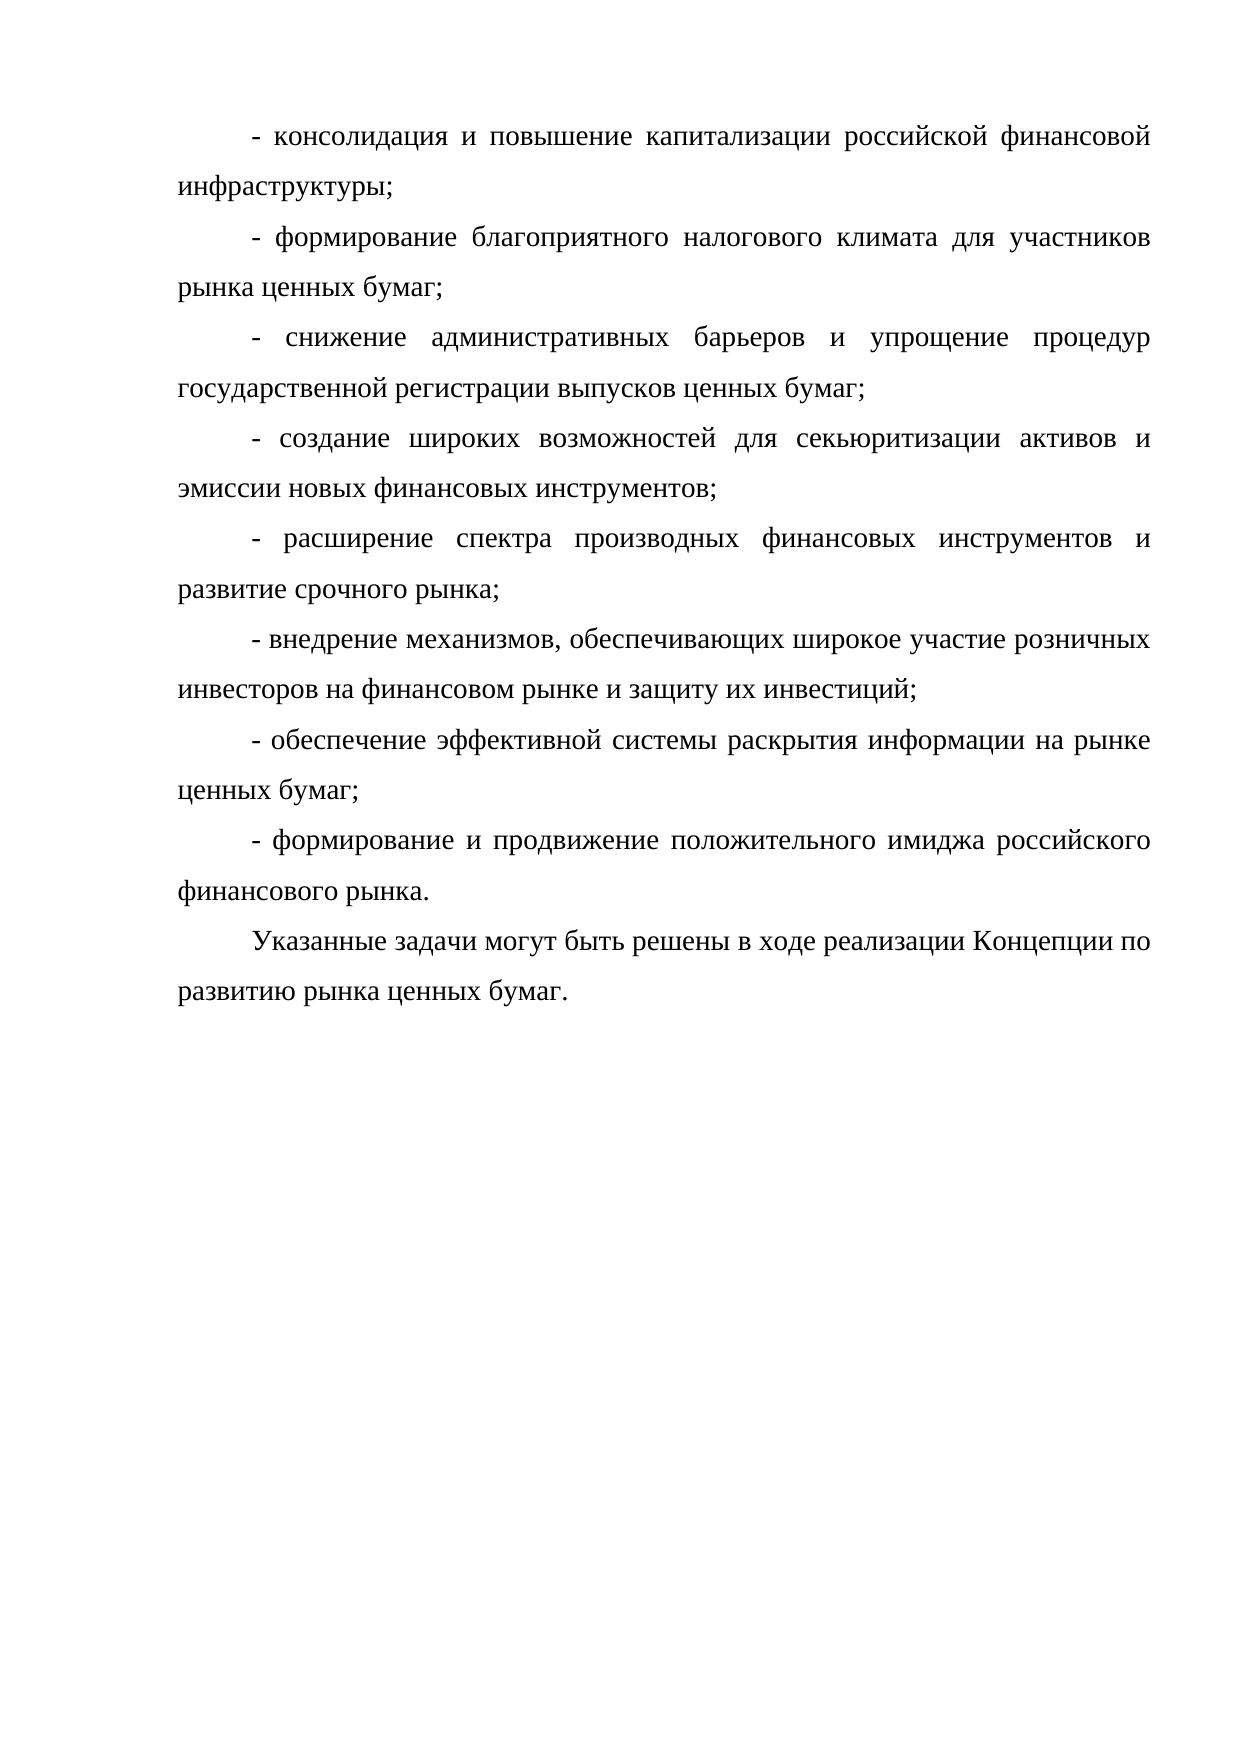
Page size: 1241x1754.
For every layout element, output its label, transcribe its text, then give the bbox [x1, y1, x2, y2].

text - обеспечение эффективной системы раскрытия информации на рынке ценных бумаг; [177, 722, 1152, 806]
text - расширение спектра производных финансовых инструментов и развитие срочного рынка; [177, 521, 1152, 604]
text - создание широких возможностей для секьюритизации активов и эмиссии новых финансовых инструментов; [177, 420, 1152, 504]
text - формирование благоприятного налогового климата для участников рынка ценных бумаг; [177, 219, 1152, 303]
text Указанные задачи могут быть решены в ходе реализации Концепции по развитию рынка ценных бумаг. [177, 923, 1152, 1007]
text - внедрение механизмов, обеспечивающих широкое участие розничных инвесторов на финансовом рынке и защиту их инвестиций; [177, 621, 1152, 705]
text - снижение административных барьеров и упрощение процедур государственной регистрации выпусков ценных бумаг; [177, 319, 1152, 403]
text - формирование и продвижение положительного имиджа российского финансового рынка. [177, 822, 1152, 906]
text - консолидация и повышение капитализации российской финансовой инфраструктуры; [177, 118, 1152, 202]
